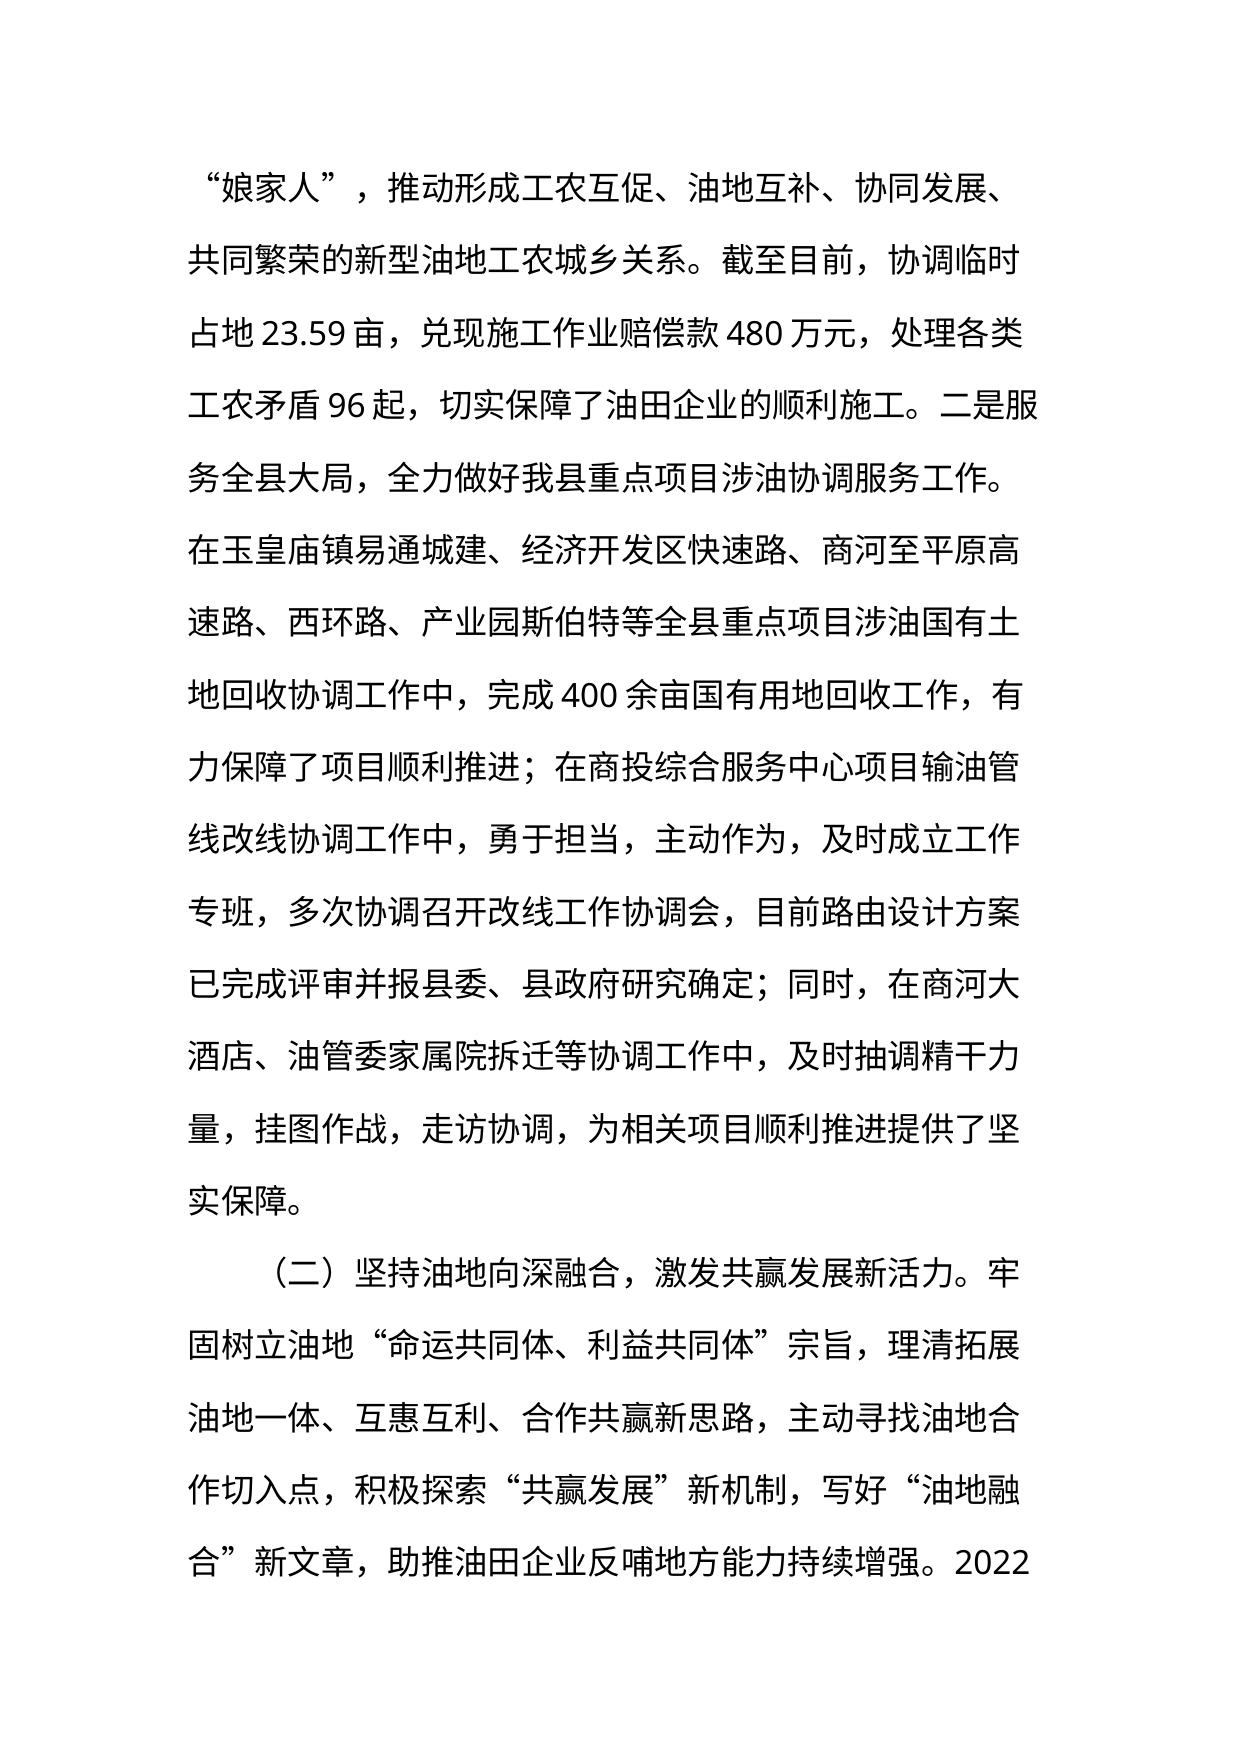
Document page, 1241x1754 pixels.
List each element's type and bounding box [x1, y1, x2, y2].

text [187, 162, 1053, 1223]
text [187, 1247, 1053, 1584]
